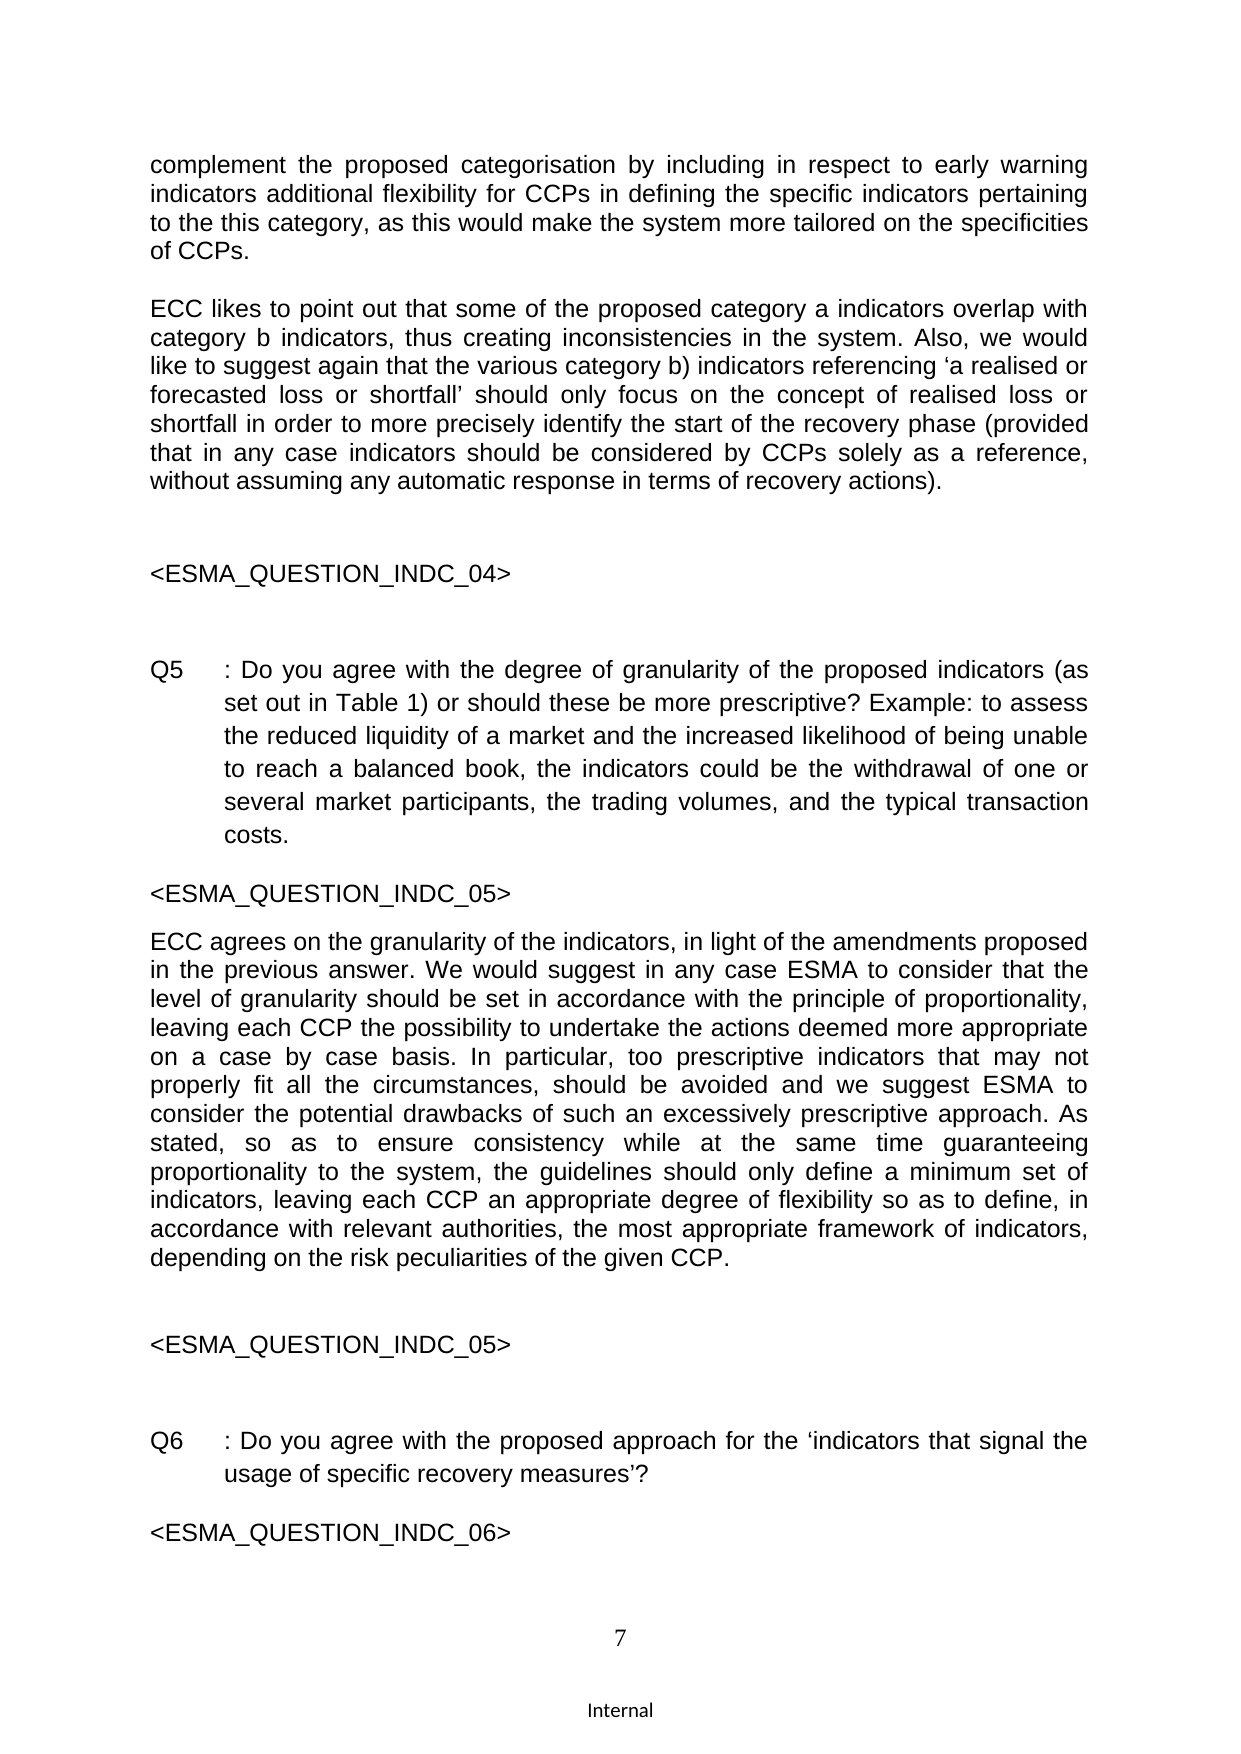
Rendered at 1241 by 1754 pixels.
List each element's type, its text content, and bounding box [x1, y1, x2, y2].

text <ESMA_QUESTION_INDC_06> [150, 1518, 1090, 1547]
text : Do you agree with the proposed approach for the ‘indicators that signal the usage of specific recovery measures’? [150, 1426, 1090, 1488]
text ECC agrees on the granularity of the indicators, in light of the amendments proposed in the previous answer. We would suggest in any case ESMA to consider that the level of granularity should be set in accordance with the principle of proportionality, leaving each CCP the possibility to undertake the actions deemed more appropriate on a case by case basis. In particular, too prescriptive indicators that may not properly fit all the circumstances, should be avoided and we suggest ESMA to consider the potential drawbacks of such an excessively prescriptive approach. As stated, so as to ensure consistency while at the same time guaranteeing proportionality to the system, the guidelines should only define a minimum set of indicators, leaving each CCP an appropriate degree of flexibility so as to define, in accordance with relevant authorities, the most appropriate framework of indicators, depending on the risk peculiarities of the given CCP. [150, 927, 1090, 1272]
text ECC likes to point out that some of the proposed category a indicators overlap with category b indicators, thus creating inconsistencies in the system. Also, we would like to suggest again that the various category b) indicators referencing ‘a realised or forecasted loss or shortfall’ should only focus on the concept of realised loss or shortfall in order to more precisely identify the start of the recovery phase (provided that in any case indicators should be considered by CCPs solely as a reference, without assuming any automatic response in terms of recovery actions). [150, 294, 1090, 495]
text <ESMA_QUESTION_INDC_05> [150, 1330, 1090, 1359]
text <ESMA_QUESTION_INDC_05> [150, 879, 1090, 908]
text : Do you agree with the degree of granularity of the proposed indicators (as set out in Table 1) or should these be more prescriptive? Example: to assess the reduced liquidity of a market and the increased likelihood of being unable to reach a balanced book, the indicators could be the withdrawal of one or several market participants, the trading volumes, and the typical transaction costs. [150, 655, 1090, 849]
text <ESMA_QUESTION_INDC_04> [150, 559, 1090, 588]
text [150, 150, 1090, 265]
